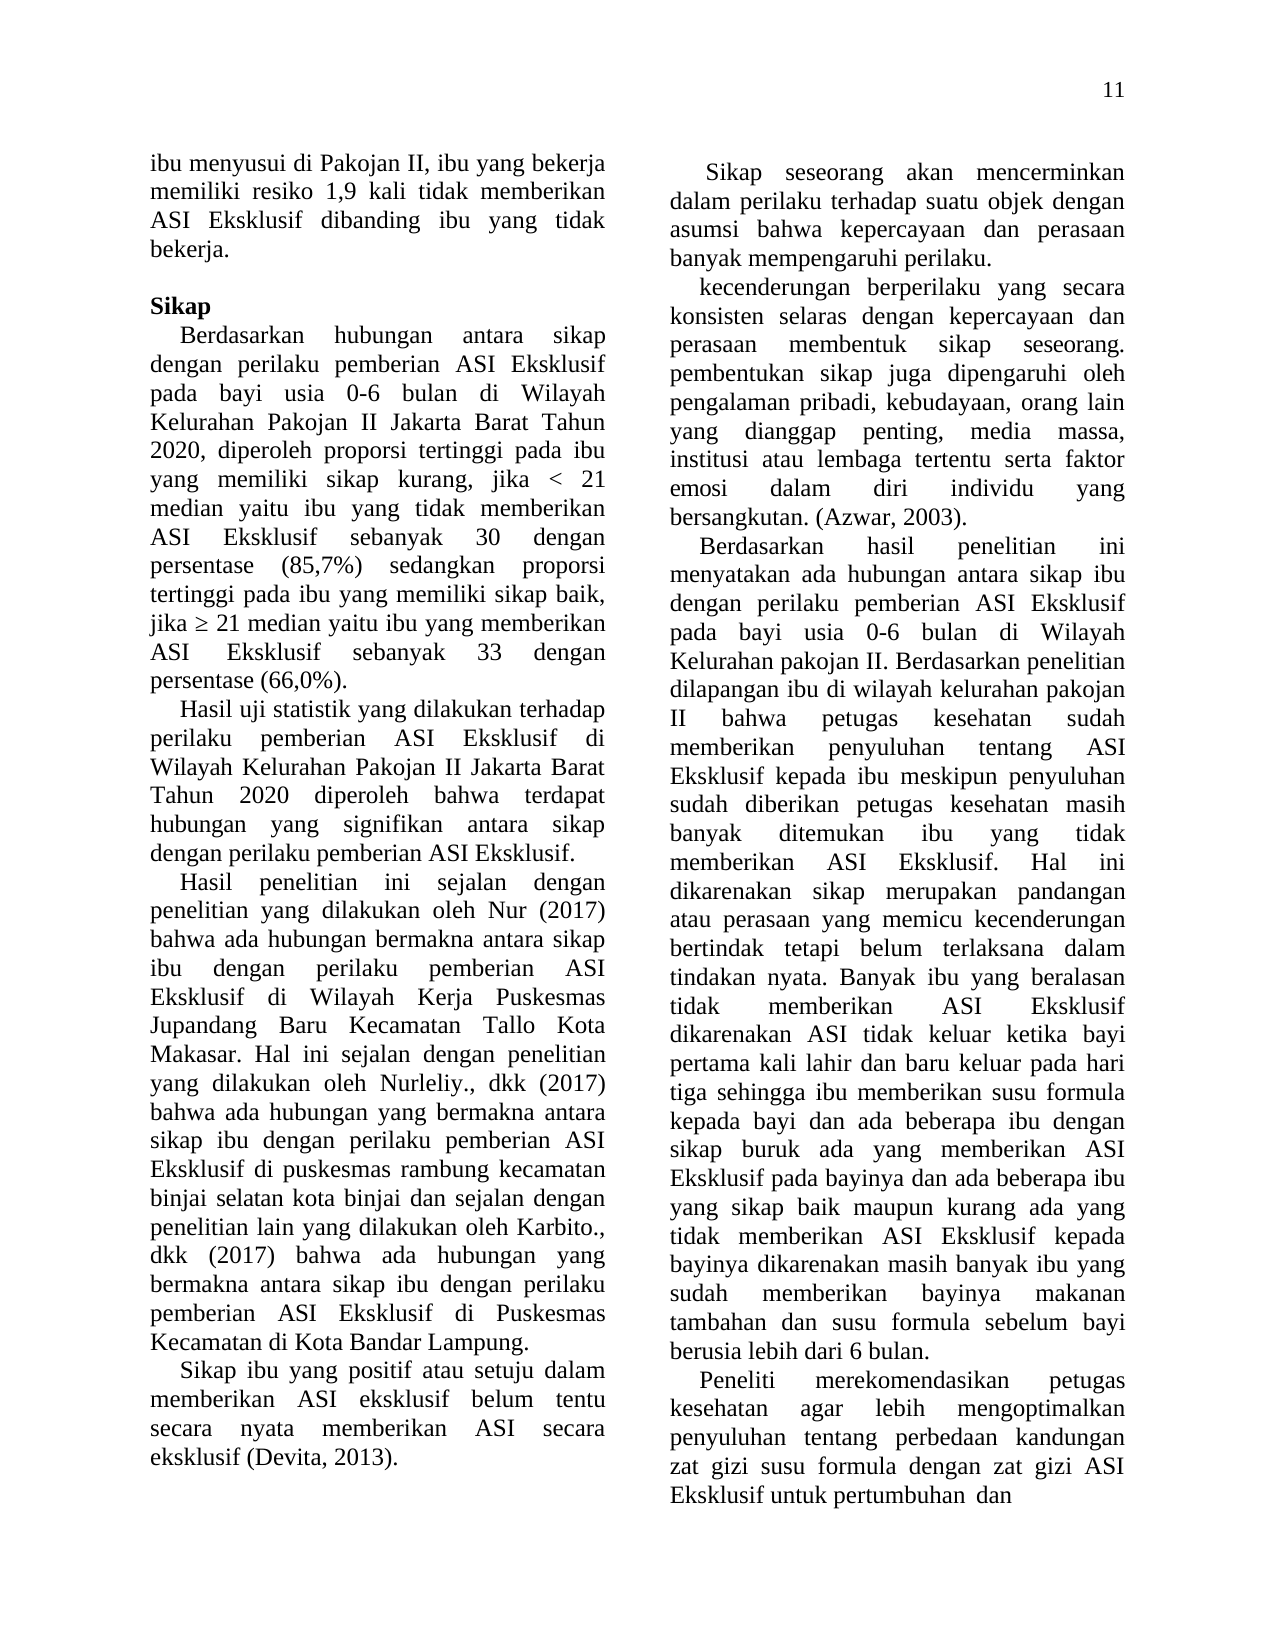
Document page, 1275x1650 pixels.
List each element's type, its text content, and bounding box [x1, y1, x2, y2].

text kecenderungan berperilaku yang secara konsisten selaras dengan kepercayaan dan perasaan membentuk sikap seseorang. pembentukan sikap juga dipengaruhi oleh pengalaman pribadi, kebudayaan, orang lain yang dianggap penting, media massa, institusi atau lembaga tertentu serta faktor emosi dalam diri individu yang bersangkutan. (Azwar, 2003). [669, 272, 1125, 531]
text Peneliti merekomendasikan petugas kesehatan agar lebih mengoptimalkan penyuluhan tentang perbedaan kandungan zat gizi susu formula dengan zat gizi ASI Eksklusif untuk pertumbuhan dan [669, 1365, 1125, 1508]
text Hasil penelitian ini sejalan dengan penelitian yang dilakukan oleh Nur (2017) bahwa ada hubungan bermakna antara sikap ibu dengan perilaku pemberian ASI Eksklusif di Wilayah Kerja Puskesmas Jupandang Baru Kecamatan Tallo Kota Makasar. Hal ini sejalan dengan penelitian yang dilakukan oleh Nurleliy., dkk (2017) bahwa ada hubungan yang bermakna antara sikap ibu dengan perilaku pemberian ASI Eksklusif di puskesmas rambung kecamatan binjai selatan kota binjai dan sejalan dengan penelitian lain yang dilakukan oleh Karbito., dkk (2017) bahwa ada hubungan yang bermakna antara sikap ibu dengan perilaku pemberian ASI Eksklusif di Puskesmas Kecamatan di Kota Bandar Lampung. [150, 867, 606, 1355]
text Sikap seseorang akan mencerminkan dalam perilaku terhadap suatu objek dengan asumsi bahwa kepercayaan dan perasaan banyak mempengaruhi perilaku. [669, 157, 1125, 272]
text Hasil uji statistik yang dilakukan terhadap perilaku pemberian ASI Eksklusif di Wilayah Kelurahan Pakojan II Jakarta Barat Tahun 2020 diperoleh bahwa terdapat hubungan yang signifikan antara sikap dengan perilaku pemberian ASI Eksklusif. [150, 694, 605, 867]
subtitle Sikap [150, 292, 610, 320]
text Berdasarkan hasil penelitian ini menyatakan ada hubungan antara sikap ibu dengan perilaku pemberian ASI Eksklusif pada bayi usia 0-6 bulan di Wilayah Kelurahan pakojan II. Berdasarkan penelitian dilapangan ibu di wilayah kelurahan pakojan II bahwa petugas kesehatan sudah memberikan penyuluhan tentang ASI Eksklusif kepada ibu meskipun penyuluhan sudah diberikan petugas kesehatan masih banyak ditemukan ibu yang tidak memberikan ASI Eksklusif. Hal ini dikarenakan sikap merupakan pandangan atau perasaan yang memicu kecenderungan bertindak tetapi belum terlaksana dalam tindakan nyata. Banyak ibu yang beralasan tidak memberikan ASI Eksklusif dikarenakan ASI tidak keluar ketika bayi pertama kali lahir dan baru keluar pada hari tiga sehingga ibu memberikan susu formula kepada bayi dan ada beberapa ibu dengan sikap buruk ada yang memberikan ASI Eksklusif pada bayinya dan ada beberapa ibu yang sikap baik maupun kurang ada yang tidak memberikan ASI Eksklusif kepada bayinya dikarenakan masih banyak ibu yang sudah memberikan bayinya makanan tambahan dan susu formula sebelum bayi berusia lebih dari 6 bulan. [669, 531, 1126, 1364]
text Berdasarkan hubungan antara sikap dengan perilaku pemberian ASI Eksklusif pada bayi usia 0-6 bulan di Wilayah Kelurahan Pakojan II Jakarta Barat Tahun 2020, diperoleh proporsi tertinggi pada ibu yang memiliki sikap kurang, jika < 21 median yaitu ibu yang tidak memberikan ASI Eksklusif sebanyak 30 dengan persentase (85,7%) sedangkan proporsi tertinggi pada ibu yang memiliki sikap baik, jika ≥ 21 median yaitu ibu yang memberikan ASI Eksklusif sebanyak 33 dengan persentase (66,0%). [150, 320, 606, 694]
text ibu menyusui di Pakojan II, ibu yang bekerja memiliki resiko 1,9 kali tidak memberikan ASI Eksklusif dibanding ibu yang tidak bekerja. [150, 148, 606, 263]
text Sikap ibu yang positif atau setuju dalam memberikan ASI eksklusif belum tentu secara nyata memberikan ASI secara eksklusif (Devita, 2013). [150, 1355, 606, 1470]
